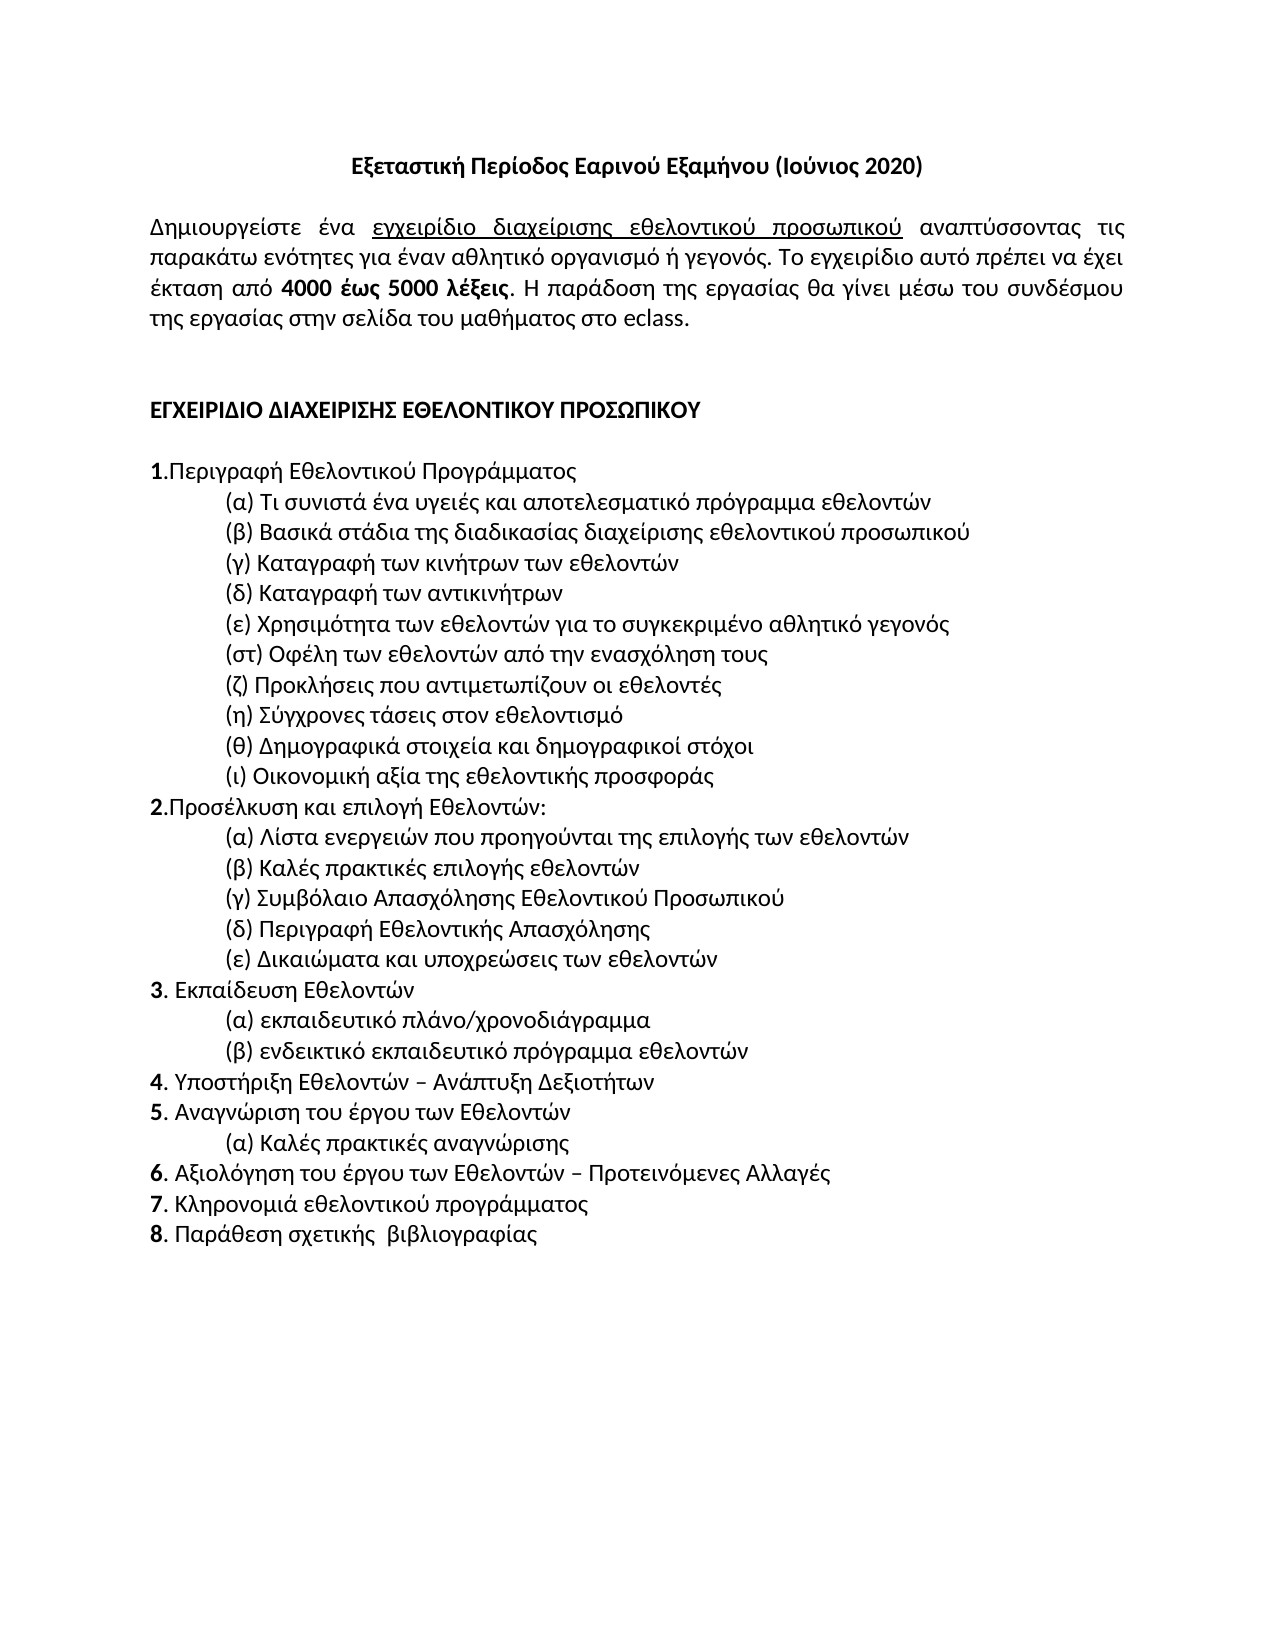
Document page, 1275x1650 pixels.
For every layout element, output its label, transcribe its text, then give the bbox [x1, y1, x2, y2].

text 1.Περιγραφή Εθελοντικού Προγράμματος [150, 455, 1125, 486]
text (δ) Καταγραφή των αντικινήτρων [150, 577, 1125, 608]
text (β) Βασικά στάδια της διαδικασίας διαχείρισης εθελοντικού προσωπικού [150, 516, 1125, 547]
text Δημιουργείστε ένα εγχειρίδιο διαχείρισης εθελοντικού προσωπικού αναπτύσσοντας τις παρακάτω ενότητες για έναν αθλητικό οργανισμό ή γεγονός. Το εγχειρίδιο αυτό πρέπει να έχει έκταση από 4000 έως 5000 λέξεις. Η παράδοση της εργασίας θα γίνει μέσω του συνδέσμου της εργασίας στην σελίδα του μαθήματος στο eclass. [150, 211, 1125, 333]
text (γ) Καταγραφή των κινήτρων των εθελοντών [150, 547, 1125, 577]
text (ι) Οικονομική αξία της εθελοντικής προσφοράς [150, 760, 1125, 791]
text Εξεταστική Περίοδος Εαρινού Εξαμήνου (Ιούνιος 2020) [150, 150, 1125, 181]
text 7. Κληρονομιά εθελοντικού προγράμματος [150, 1188, 1125, 1218]
text (β) ενδεικτικό εκπαιδευτικό πρόγραμμα εθελοντών [150, 1035, 1125, 1066]
text (α) Καλές πρακτικές αναγνώρισης [150, 1127, 1125, 1157]
text (η) Σύγχρονες τάσεις στον εθελοντισμό [150, 699, 1125, 730]
text (ε) Δικαιώματα και υποχρεώσεις των εθελοντών [150, 943, 1125, 974]
text 6. Αξιολόγηση του έργου των Εθελοντών – Προτεινόμενες Αλλαγές [150, 1157, 1125, 1188]
text (ε) Χρησιμότητα των εθελοντών για το συγκεκριμένο αθλητικό γεγονός [150, 608, 1125, 638]
text (α) εκπαιδευτικό πλάνο/χρονοδιάγραμμα [150, 1004, 1125, 1035]
text (α) Τι συνιστά ένα υγειές και αποτελεσματικό πρόγραμμα εθελοντών [150, 486, 1125, 516]
text (α) Λίστα ενεργειών που προηγούνται της επιλογής των εθελοντών [150, 821, 1125, 852]
text 2.Προσέλκυση και επιλογή Εθελοντών: [150, 791, 1125, 821]
text ΕΓΧΕΙΡΙΔΙΟ ΔΙΑΧΕΙΡΙΣΗΣ ΕΘΕΛΟΝΤΙΚΟΥ ΠΡΟΣΩΠΙΚΟΥ [150, 394, 1125, 425]
text (ζ) Προκλήσεις που αντιμετωπίζουν οι εθελοντές [150, 669, 1125, 699]
text (στ) Οφέλη των εθελοντών από την ενασχόληση τους [150, 638, 1125, 669]
text 3. Εκπαίδευση Εθελοντών [150, 974, 1125, 1004]
text (δ) Περιγραφή Εθελοντικής Απασχόλησης [150, 913, 1125, 943]
text 8. Παράθεση σχετικής βιβλιογραφίας [150, 1218, 1125, 1249]
text 4. Υποστήριξη Εθελοντών – Ανάπτυξη Δεξιοτήτων [150, 1066, 1125, 1096]
text (β) Καλές πρακτικές επιλογής εθελοντών [150, 852, 1125, 882]
text 5. Αναγνώριση του έργου των Εθελοντών [150, 1096, 1125, 1127]
text (θ) Δημογραφικά στοιχεία και δημογραφικοί στόχοι [150, 730, 1125, 760]
text (γ) Συμβόλαιο Απασχόλησης Εθελοντικού Προσωπικού [150, 882, 1125, 913]
